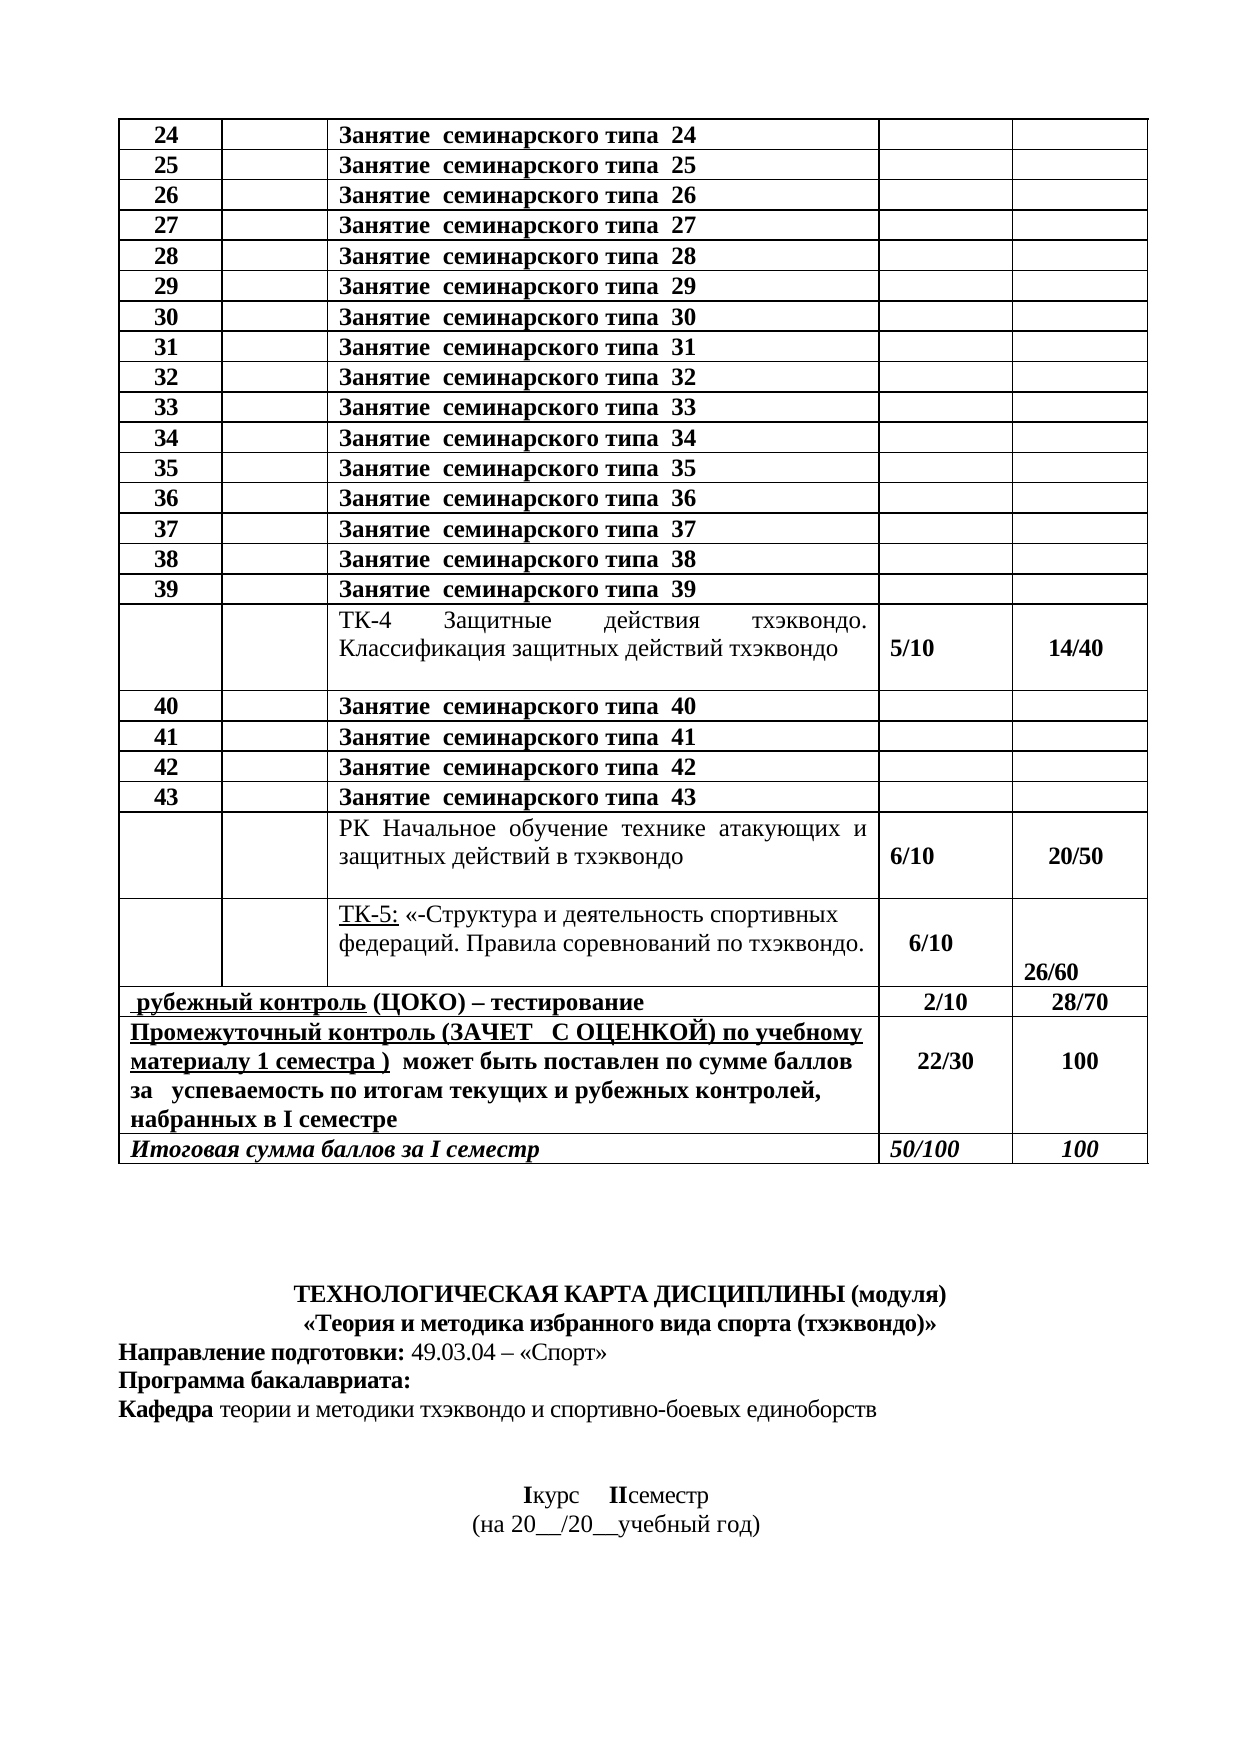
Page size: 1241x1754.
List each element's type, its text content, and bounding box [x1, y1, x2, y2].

table_cell [223, 544, 327, 573]
table_cell [1001, 180, 1012, 209]
table_cell 24 [120, 120, 221, 148]
table_cell [1001, 241, 1012, 270]
table_cell 35 [120, 453, 221, 482]
table_cell [223, 575, 327, 603]
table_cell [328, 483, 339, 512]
table_cell [1013, 302, 1147, 330]
table_cell [223, 150, 327, 179]
list (на 20__/20__учебный год) [118, 1509, 1114, 1538]
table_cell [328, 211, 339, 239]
table_cell [1001, 575, 1012, 603]
table_cell [1001, 423, 1012, 452]
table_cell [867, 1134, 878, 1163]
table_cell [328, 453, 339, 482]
table_cell 28 [120, 241, 221, 270]
table_cell [1013, 241, 1147, 270]
table_cell [223, 752, 327, 781]
table_cell 27 [120, 211, 221, 239]
table_cell [1001, 150, 1012, 179]
text «Теория и методика избранного вида спорта (тхэквондо)» [118, 1308, 1122, 1337]
table_cell [1013, 722, 1147, 750]
table_cell [223, 453, 327, 482]
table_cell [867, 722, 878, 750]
list Программа бакалавриата: [118, 1366, 1122, 1394]
table_cell [880, 302, 890, 330]
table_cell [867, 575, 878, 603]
table_cell [880, 241, 890, 270]
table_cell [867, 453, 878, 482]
table_cell 22/30 [880, 1017, 1012, 1132]
table_cell [1013, 782, 1147, 811]
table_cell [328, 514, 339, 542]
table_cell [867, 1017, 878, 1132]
table_cell [1013, 752, 1147, 781]
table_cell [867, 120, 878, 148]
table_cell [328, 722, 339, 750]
table_cell [223, 211, 327, 239]
table_cell [880, 150, 890, 179]
table_cell 42 [120, 752, 221, 781]
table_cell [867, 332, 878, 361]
table_cell 26/60 [1013, 899, 1147, 986]
table_cell [1013, 575, 1147, 603]
table_cell 41 [120, 722, 221, 750]
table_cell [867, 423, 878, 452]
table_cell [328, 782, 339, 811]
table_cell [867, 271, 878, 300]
table_cell 30 [120, 302, 221, 330]
table_cell [1001, 544, 1012, 573]
table_cell [880, 691, 890, 720]
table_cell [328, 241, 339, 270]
table_cell [1001, 483, 1012, 512]
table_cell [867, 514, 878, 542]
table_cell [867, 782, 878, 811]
table_cell [223, 722, 327, 750]
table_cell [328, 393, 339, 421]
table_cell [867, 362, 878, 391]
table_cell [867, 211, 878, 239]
table_cell 6/10 [880, 899, 1012, 986]
table_cell [1001, 691, 1012, 720]
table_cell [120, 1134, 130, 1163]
table_cell [880, 211, 890, 239]
table_cell 39 [120, 575, 221, 603]
table_cell [880, 120, 890, 148]
table_cell 20/50 [1013, 813, 1147, 898]
table_cell ТК-4 Защитные действия тхэквондо. Классификация защитных действий тхэквондо [328, 605, 878, 690]
table_cell [1013, 120, 1147, 148]
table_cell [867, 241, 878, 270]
table_cell [120, 899, 221, 986]
table_cell [1013, 180, 1147, 209]
table_cell 37 [120, 514, 221, 542]
table_cell [223, 514, 327, 542]
table_cell [880, 423, 890, 452]
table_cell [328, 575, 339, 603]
table_cell [1001, 722, 1012, 750]
table_cell [223, 899, 327, 986]
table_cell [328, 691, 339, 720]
table_cell [880, 453, 890, 482]
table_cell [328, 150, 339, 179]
table_cell [880, 393, 890, 421]
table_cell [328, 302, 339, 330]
table_cell 32 [120, 362, 221, 391]
table_cell [880, 782, 890, 811]
table_cell [880, 575, 890, 603]
table_cell [120, 813, 221, 898]
table_cell [1013, 453, 1147, 482]
table_cell [1001, 120, 1012, 148]
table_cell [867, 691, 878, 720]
table_cell [1013, 362, 1147, 391]
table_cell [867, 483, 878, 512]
list Iкурс IIсеместр [118, 1481, 1114, 1509]
table_cell [223, 393, 327, 421]
table_cell 25 [120, 150, 221, 179]
table_cell [1013, 393, 1147, 421]
table_cell [880, 483, 890, 512]
table_cell [1001, 514, 1012, 542]
table_cell [1001, 752, 1012, 781]
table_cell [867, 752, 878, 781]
table_cell [1001, 782, 1012, 811]
table_cell [1013, 271, 1147, 300]
table_cell [223, 423, 327, 452]
table_cell [1001, 271, 1012, 300]
table_cell [223, 813, 327, 898]
table_cell [1001, 453, 1012, 482]
table_cell [880, 752, 890, 781]
table_cell [223, 120, 327, 148]
table_cell 40 [120, 691, 221, 720]
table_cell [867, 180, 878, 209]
list Направление подготовки: 49.03.04 – «Спорт» [118, 1337, 1122, 1366]
table_cell [1013, 483, 1147, 512]
table_cell 33 [120, 393, 221, 421]
table_cell [223, 362, 327, 391]
table_cell [880, 180, 890, 209]
table_cell [223, 302, 327, 330]
table_cell 26 [120, 180, 221, 209]
table_cell [1001, 211, 1012, 239]
table_cell РК Начальное обучение технике атакующих и защитных действий в тхэквондо [328, 813, 878, 898]
table_cell [1001, 362, 1012, 391]
table_cell [1001, 393, 1012, 421]
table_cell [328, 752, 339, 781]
table_cell [1013, 544, 1147, 573]
table_cell [880, 362, 890, 391]
table_cell [223, 782, 327, 811]
table_cell 5/10 [880, 605, 1012, 690]
table_cell [880, 514, 890, 542]
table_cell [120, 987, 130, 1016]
table_cell [1013, 691, 1147, 720]
table_cell [1013, 150, 1147, 179]
table_cell 6/10 [880, 813, 1012, 898]
table_cell 43 [120, 782, 221, 811]
table_cell [880, 271, 890, 300]
table_cell 100 [1013, 1017, 1147, 1132]
table_cell [1013, 514, 1147, 542]
table_cell 36 [120, 483, 221, 512]
table_cell [1013, 211, 1147, 239]
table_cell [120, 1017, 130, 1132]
table_cell [880, 722, 890, 750]
table_cell [1013, 423, 1147, 452]
table_cell 31 [120, 332, 221, 361]
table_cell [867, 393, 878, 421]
table_cell [880, 332, 890, 361]
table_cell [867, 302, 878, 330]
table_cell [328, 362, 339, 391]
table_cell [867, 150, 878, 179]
table_cell [223, 483, 327, 512]
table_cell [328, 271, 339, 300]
table_cell [223, 180, 327, 209]
table_cell [880, 544, 890, 573]
table_cell 38 [120, 544, 221, 573]
table_cell [223, 332, 327, 361]
table_cell [223, 241, 327, 270]
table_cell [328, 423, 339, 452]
table_cell [223, 691, 327, 720]
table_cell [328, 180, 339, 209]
list Кафедра теории и методики тхэквондо и спортивно-боевых единоборств [118, 1394, 1122, 1423]
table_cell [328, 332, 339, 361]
table_cell [1001, 332, 1012, 361]
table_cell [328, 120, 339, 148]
table_cell [223, 605, 327, 690]
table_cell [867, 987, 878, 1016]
table_cell ТК-5: «-Структура и деятельность спортивных федераций. Правила соревнований по тхэквондо. [328, 899, 878, 986]
table_cell [120, 605, 221, 690]
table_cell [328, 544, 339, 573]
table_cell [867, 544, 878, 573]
table_cell 34 [120, 423, 221, 452]
list ТЕХНОЛОГИЧЕСКАЯ КАРТА ДИСЦИПЛИНЫ (модуля) [118, 1279, 1122, 1308]
table_cell [1001, 302, 1012, 330]
table_cell [1013, 332, 1147, 361]
table_cell [223, 271, 327, 300]
table_cell 29 [120, 271, 221, 300]
table_cell 14/40 [1013, 605, 1147, 690]
